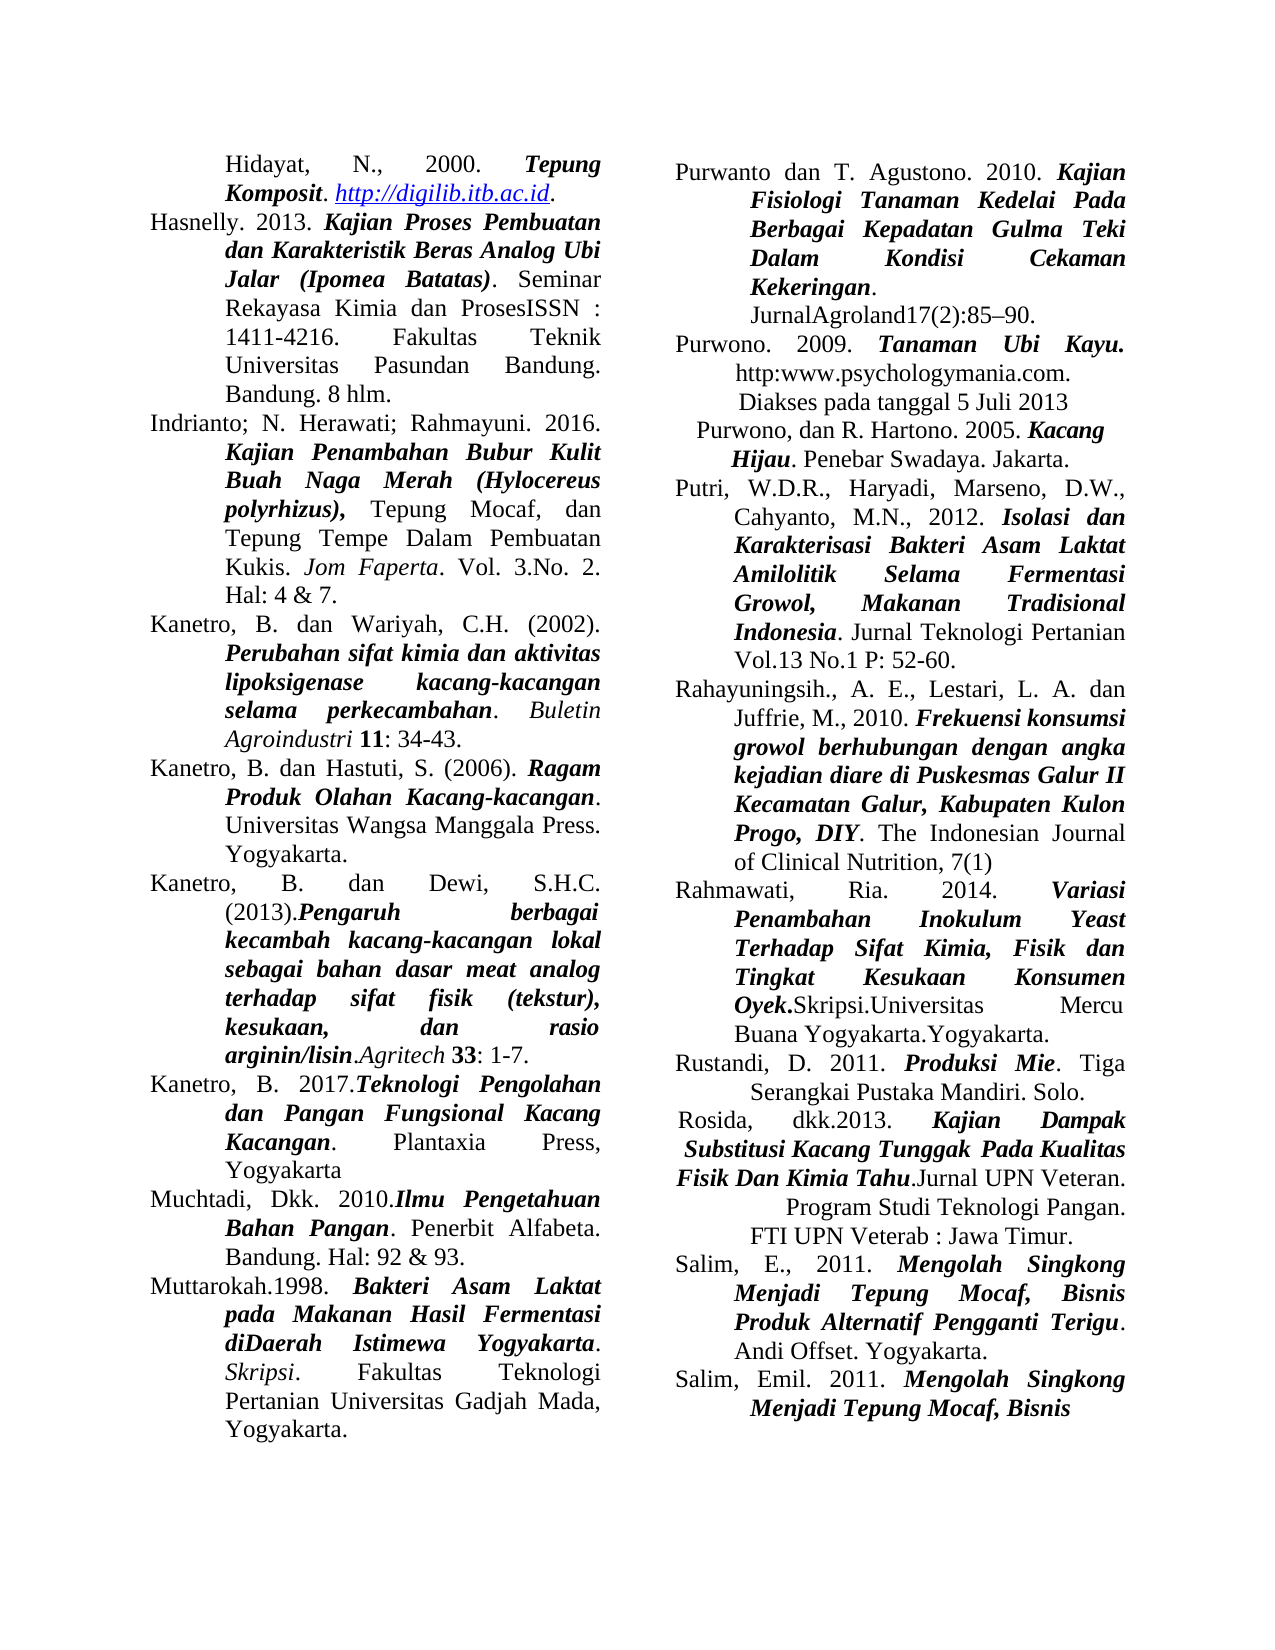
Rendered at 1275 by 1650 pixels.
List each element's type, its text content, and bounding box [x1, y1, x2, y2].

text Muchtadi, Dkk. 2010.Ilmu Pengetahuan Bahan Pangan. Penerbit Alfabeta. Bandung. Hal: 92 & 93. [150, 1184, 601, 1271]
text Hasnelly. 2013. Kajian Proses Pembuatan dan Karakteristik Beras Analog Ubi Jalar (Ipomea Batatas). Seminar Rekayasa Kimia dan ProsesISSN : 1411-4216. Fakultas Teknik Universitas Pasundan Bandung. Bandung. 8 hlm. [150, 207, 601, 408]
text JurnalAgroland17(2):85–90. [652, 300, 1134, 329]
text Purwono. 2009. Tanaman Ubi Kayu. [652, 329, 1148, 358]
text Purwono, dan R. Hartono. 2005. Kacang Hijau. Penebar Swadaya. Jakarta. [694, 415, 1106, 473]
text Rahmawati, Ria. 2014. Variasi Penambahan Inokulum Yeast Terhadap Sifat Kimia, Fisik dan Tingkat Kesukaan Konsumen Oyek.Skripsi.Universitas Mercu Buana Yogyakarta.Yogyakarta. [675, 876, 1126, 1048]
text Muttarokah.1998. Bakteri Asam Laktat pada Makanan Hasil Fermentasi diDaerah Istimewa Yogyakarta. Skripsi. Fakultas Teknologi Pertanian Universitas Gadjah Mada, Yogyakarta. [150, 1271, 601, 1443]
text Kanetro, B. 2017.Teknologi Pengolahan dan Pangan Fungsional Kacang Kacangan. Plantaxia Press, Yogyakarta [150, 1069, 601, 1184]
text Rosida, dkk.2013. Kajian Dampak Substitusi Kacang Tunggak Pada Kualitas Fisik Dan Kimia Tahu.Jurnal UPN Veteran. Program Studi Teknologi Pangan. [675, 1106, 1126, 1221]
text Salim, Emil. 2011. Mengolah Singkong Menjadi Tepung Mocaf, Bisnis [675, 1364, 1126, 1422]
text Kanetro, B. dan Wariyah, C.H. (2002). Perubahan sifat kimia dan aktivitas lipoksigenase kacang-kacangan selama perkecambahan. Buletin Agroindustri 11: 34-43. [150, 609, 601, 753]
text Kanetro, B. dan Dewi, S.H.C. (2013).Pengaruh berbagai kecambah kacang-kacangan lokal sebagai bahan dasar meat analog terhadap sifat fisik (tekstur), kesukaan, dan rasio arginin/lisin.Agritech 33: 1-7. [150, 868, 601, 1069]
text Rustandi, D. 2011. Produksi Mie. Tiga Serangkai Pustaka Mandiri. Solo. [675, 1048, 1125, 1106]
text Purwanto dan T. Agustono. 2010. Kajian Fisiologi Tanaman Kedelai Pada Berbagai Kepadatan Gulma Teki Dalam Kondisi Cekaman Kekeringan. [675, 157, 1126, 300]
text Kanetro, B. dan Hastuti, S. (2006). Ragam Produk Olahan Kacang-kacangan. Universitas Wangsa Manggala Press. Yogyakarta. [150, 753, 601, 868]
text Salim, E., 2011. Mengolah Singkong Menjadi Tepung Mocaf, Bisnis Produk Alternatif Pengganti Terigu. Andi Offset. Yogyakarta. [675, 1249, 1126, 1364]
text Hidayat, N., 2000. Tepung Komposit. http://digilib.itb.ac.id. [225, 149, 601, 207]
text FTI UPN Veterab : Jawa Timur. [750, 1221, 1173, 1249]
text Indrianto; N. Herawati; Rahmayuni. 2016. Kajian Penambahan Bubur Kulit Buah Naga Merah (Hylocereus polyrhizus), Tepung Mocaf, dan Tepung Tempe Dalam Pembuatan Kukis. Jom Faperta. Vol. 3.No. 2. Hal: 4 & 7. [150, 408, 601, 609]
text Rahayuningsih., A. E., Lestari, L. A. dan Juffrie, M., 2010. Frekuensi konsumsi growol berhubungan dengan angka kejadian diare di Puskesmas Galur II Kecamatan Galur, Kabupaten Kulon Progo, DIY. The Indonesian Journal of Clinical Nutrition, 7(1) [675, 674, 1126, 876]
text Putri, W.D.R., Haryadi, Marseno, D.W., Cahyanto, M.N., 2012. Isolasi dan Karakterisasi Bakteri Asam Laktat Amilolitik Selama Fermentasi Growol, Makanan Tradisional Indonesia. Jurnal Teknologi Pertanian Vol.13 No.1 P: 52-60. [675, 473, 1126, 674]
text http:www.psychologymania.com. Diakses pada tanggal 5 Juli 2013 [700, 358, 1106, 415]
